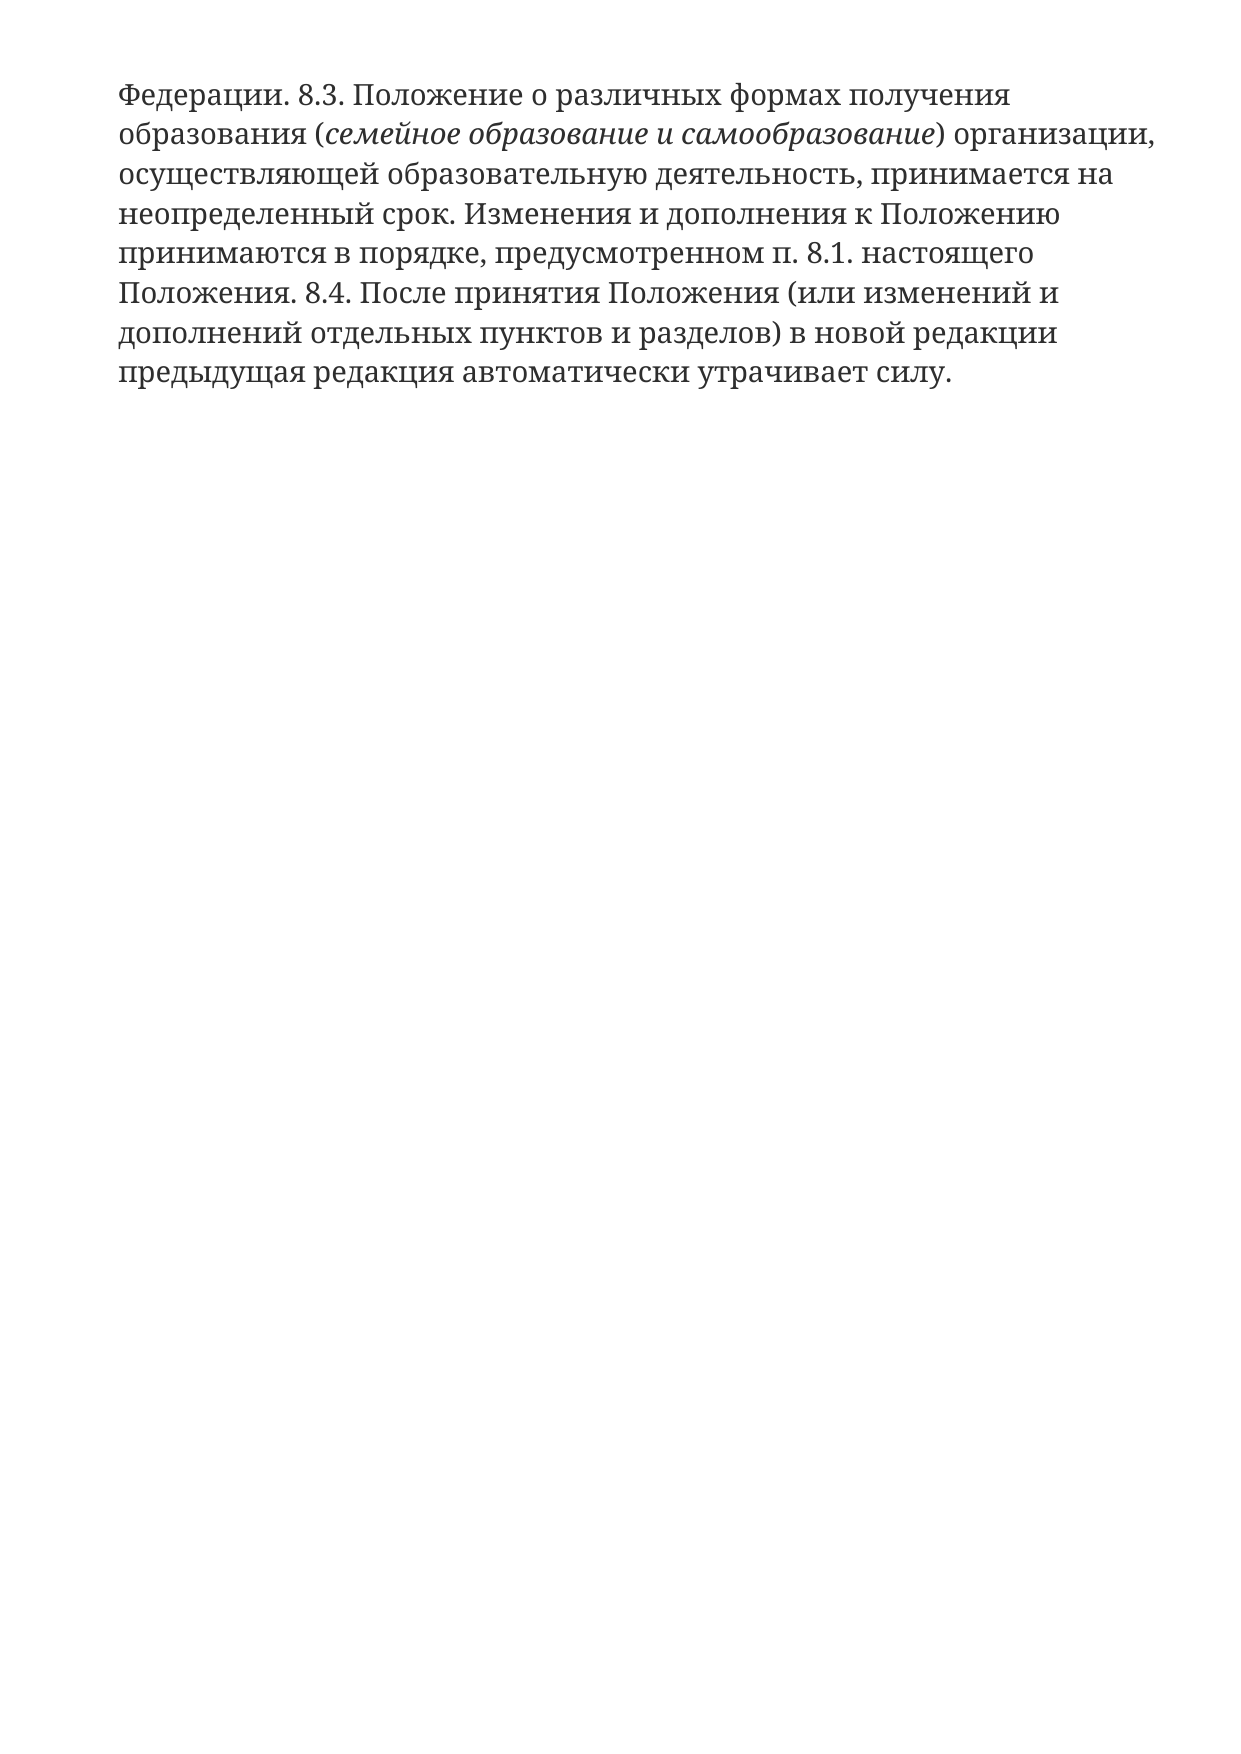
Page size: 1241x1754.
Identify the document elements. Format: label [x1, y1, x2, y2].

text [118, 74, 1167, 391]
